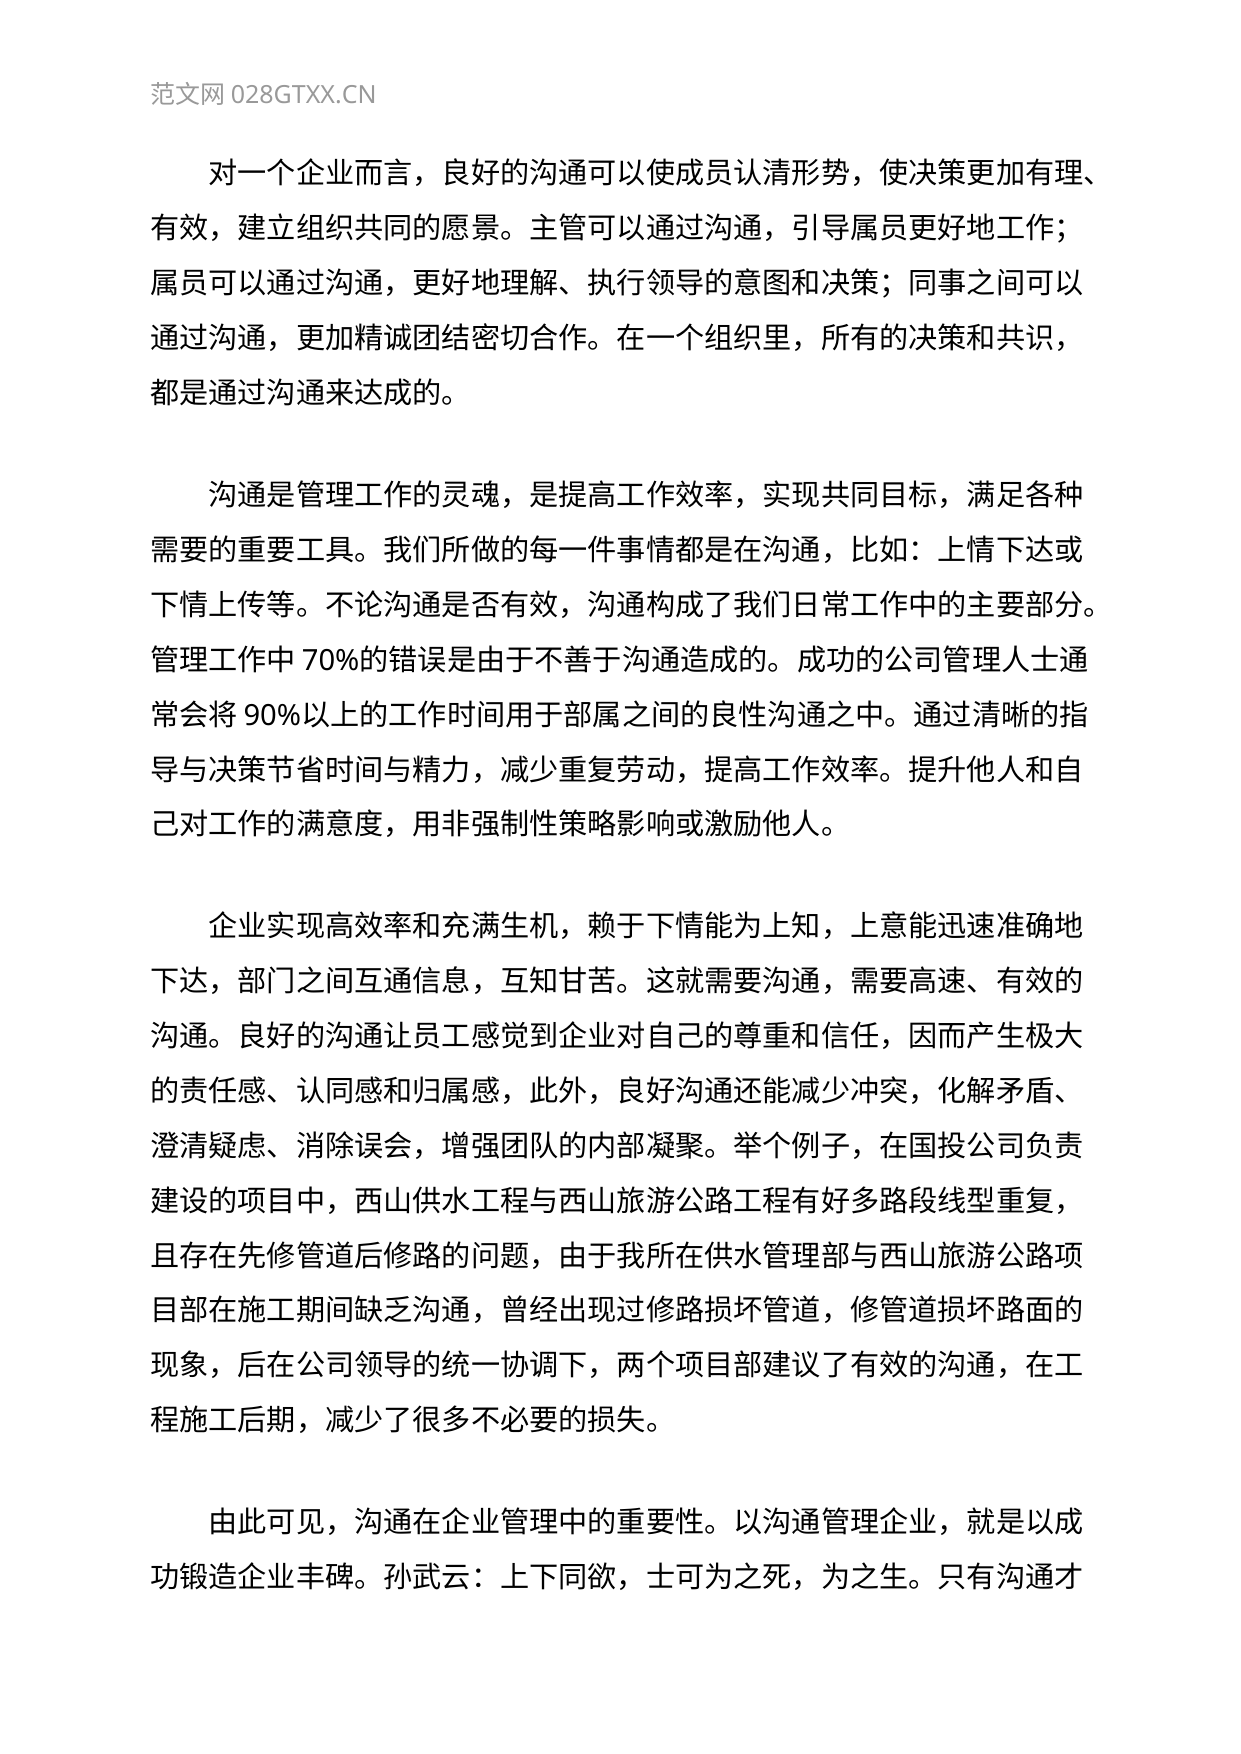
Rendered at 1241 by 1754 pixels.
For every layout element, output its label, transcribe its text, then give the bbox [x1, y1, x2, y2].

text 沟通是管理工作的灵魂，是提高工作效率，实现共同目标，满足各种需要的重要工具。我们所做的每一件事情都是在沟通，比如：上情下达或下情上传等。不论沟通是否有效，沟通构成了我们日常工作中的主要部分。管理工作中70%的错误是由于不善于沟通造成的。成功的公司管理人士通常会将90%以上的工作时间用于部属之间的良性沟通之中。通过清晰的指导与决策节省时间与精力，减少重复劳动，提高工作效率。提升他人和自己对工作的满意度，用非强制性策略影响或激励他人。 [150, 471, 1090, 843]
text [150, 1498, 1090, 1596]
text 企业实现高效率和充满生机，赖于下情能为上知，上意能迅速准确地下达，部门之间互通信息，互知甘苦。这就需要沟通，需要高速、有效的沟通。良好的沟通让员工感觉到企业对自己的尊重和信任，因而产生极大的责任感、认同感和归属感，此外，良好沟通还能减少冲突，化解矛盾、澄清疑虑、消除误会，增强团队的内部凝聚。举个例子，在国投公司负责建设的项目中，西山供水工程与西山旅游公路工程有好多路段线型重复，且存在先修管道后修路的问题，由于我所在供水管理部与西山旅游公路项目部在施工期间缺乏沟通，曾经出现过修路损坏管道，修管道损坏路面的现象，后在公司领导的统一协调下，两个项目部建议了有效的沟通，在工程施工后期，减少了很多不必要的损失。 [150, 903, 1090, 1439]
text 对一个企业而言，良好的沟通可以使成员认清形势，使决策更加有理、有效，建立组织共同的愿景。主管可以通过沟通，引导属员更好地工作；属员可以通过沟通，更好地理解、执行领导的意图和决策；同事之间可以通过沟通，更加精诚团结密切合作。在一个组织里，所有的决策和共识，都是通过沟通来达成的。 [150, 150, 1090, 412]
